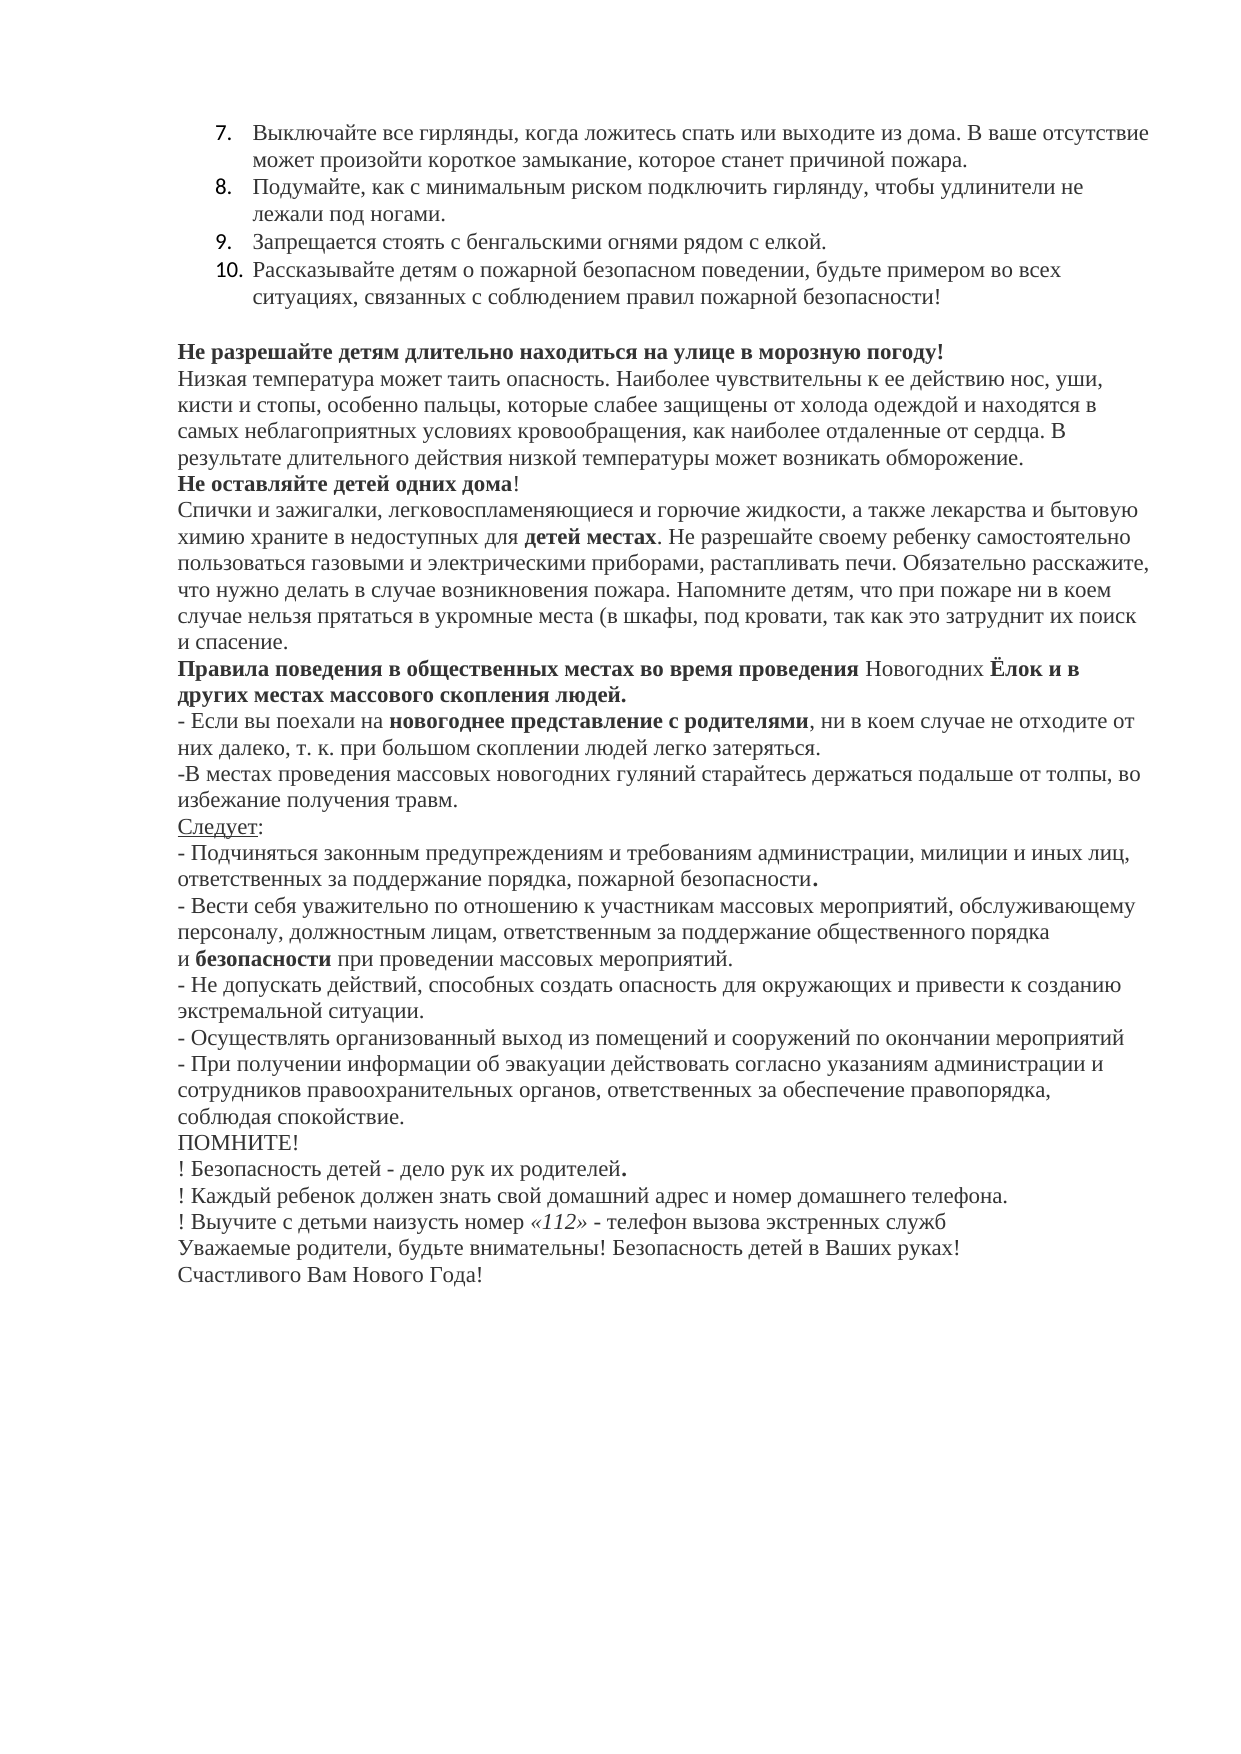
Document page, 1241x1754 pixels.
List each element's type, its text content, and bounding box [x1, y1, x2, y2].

text ПОМНИТЕ! [177, 1129, 1152, 1155]
text - Осуществлять организованный выход из помещений и сооружений по окончании мероприятий [177, 1024, 1152, 1050]
list Запрещается стоять с бенгальскими огнями рядом с елкой. [215, 227, 1152, 255]
list Рассказывайте детям о пожарной безопасном поведении, будьте примером во всех ситуациях, связанных с соблюдением правил пожарной безопасности! [215, 255, 1152, 309]
text Низкая температура может таить опасность. Наиболее чувствительны к ее действию нос, уши, кисти и стопы, особенно пальцы, которые слабее защищены от холода одеждой и находятся в самых неблагоприятных условиях кровообращения, как наиболее отдаленные от сердца. В результате длительного действия низкой температуры может возникать обморожение. [177, 365, 1152, 470]
text - При получении информации об эвакуации действовать согласно указаниям администрации и сотрудников правоохранительных органов, ответственных за обеспечение правопорядка, соблюдая спокойствие. [177, 1050, 1152, 1129]
list Выключайте все гирлянды, когда ложитесь спать или выходите из дома. В ваше отсутствие может произойти короткое замыкание, которое станет причиной пожара. [215, 118, 1152, 172]
text - Подчиняться законным предупреждениям и требованиям администрации, милиции и иных лиц, ответственных за поддержание порядка, пожарной безопасности. [177, 839, 1152, 892]
text Не разрешайте детям длительно находиться на улице в морозную погоду! [177, 338, 1152, 365]
list Подумайте, как с минимальным риском подключить гирлянду, чтобы удлинители не лежали под ногами. [215, 172, 1152, 227]
text Не оставляйте детей одних дома! [177, 470, 1152, 497]
text -В местах проведения массовых новогодних гуляний старайтесь держаться подальше от толпы, во избежание получения травм. [177, 760, 1152, 813]
text Уважаемые родители, будьте внимательны! Безопасность детей в Ваших руках! [177, 1234, 1152, 1261]
text Счастливого Вам Нового Года! [177, 1261, 1152, 1287]
text Правила поведения в общественных местах во время проведения Новогодних Ёлок и в других местах массового скопления людей. [177, 655, 1152, 707]
text ! Безопасность детей - дело рук их родителей. [177, 1155, 1152, 1182]
text ! Выучите с детьми наизусть номер «112» - телефон вызова экстренных служб [177, 1208, 1152, 1234]
text - Вести себя уважительно по отношению к участникам массовых мероприятий, обслуживающему персоналу, должностным лицам, ответственным за поддержание общественного порядка и безопасности при проведении массовых мероприятий. [177, 892, 1152, 971]
text ! Каждый ребенок должен знать свой домашний адрес и номер домашнего телефона. [177, 1182, 1152, 1208]
text - Не допускать действий, способных создать опасность для окружающих и привести к созданию экстремальной ситуации. [177, 971, 1152, 1024]
text Следует: [177, 813, 1152, 839]
text Спички и зажигалки, легковоспламеняющиеся и горючие жидкости, а также лекарства и бытовую химию храните в недоступных для детей местах. Не разрешайте своему ребенку самостоятельно пользоваться газовыми и электрическими приборами, растапливать печи. Обязательно расскажите, что нужно делать в случае возникновения пожара. Напомните детям, что при пожаре ни в коем случае нельзя прятаться в укромные места (в шкафы, под кровати, так как это затруднит их поиск и спасение. [177, 497, 1152, 655]
text - Если вы поехали на новогоднее представление с родителями, ни в коем случае не отходите от них далеко, т. к. при большом скоплении людей легко затеряться. [177, 707, 1152, 760]
